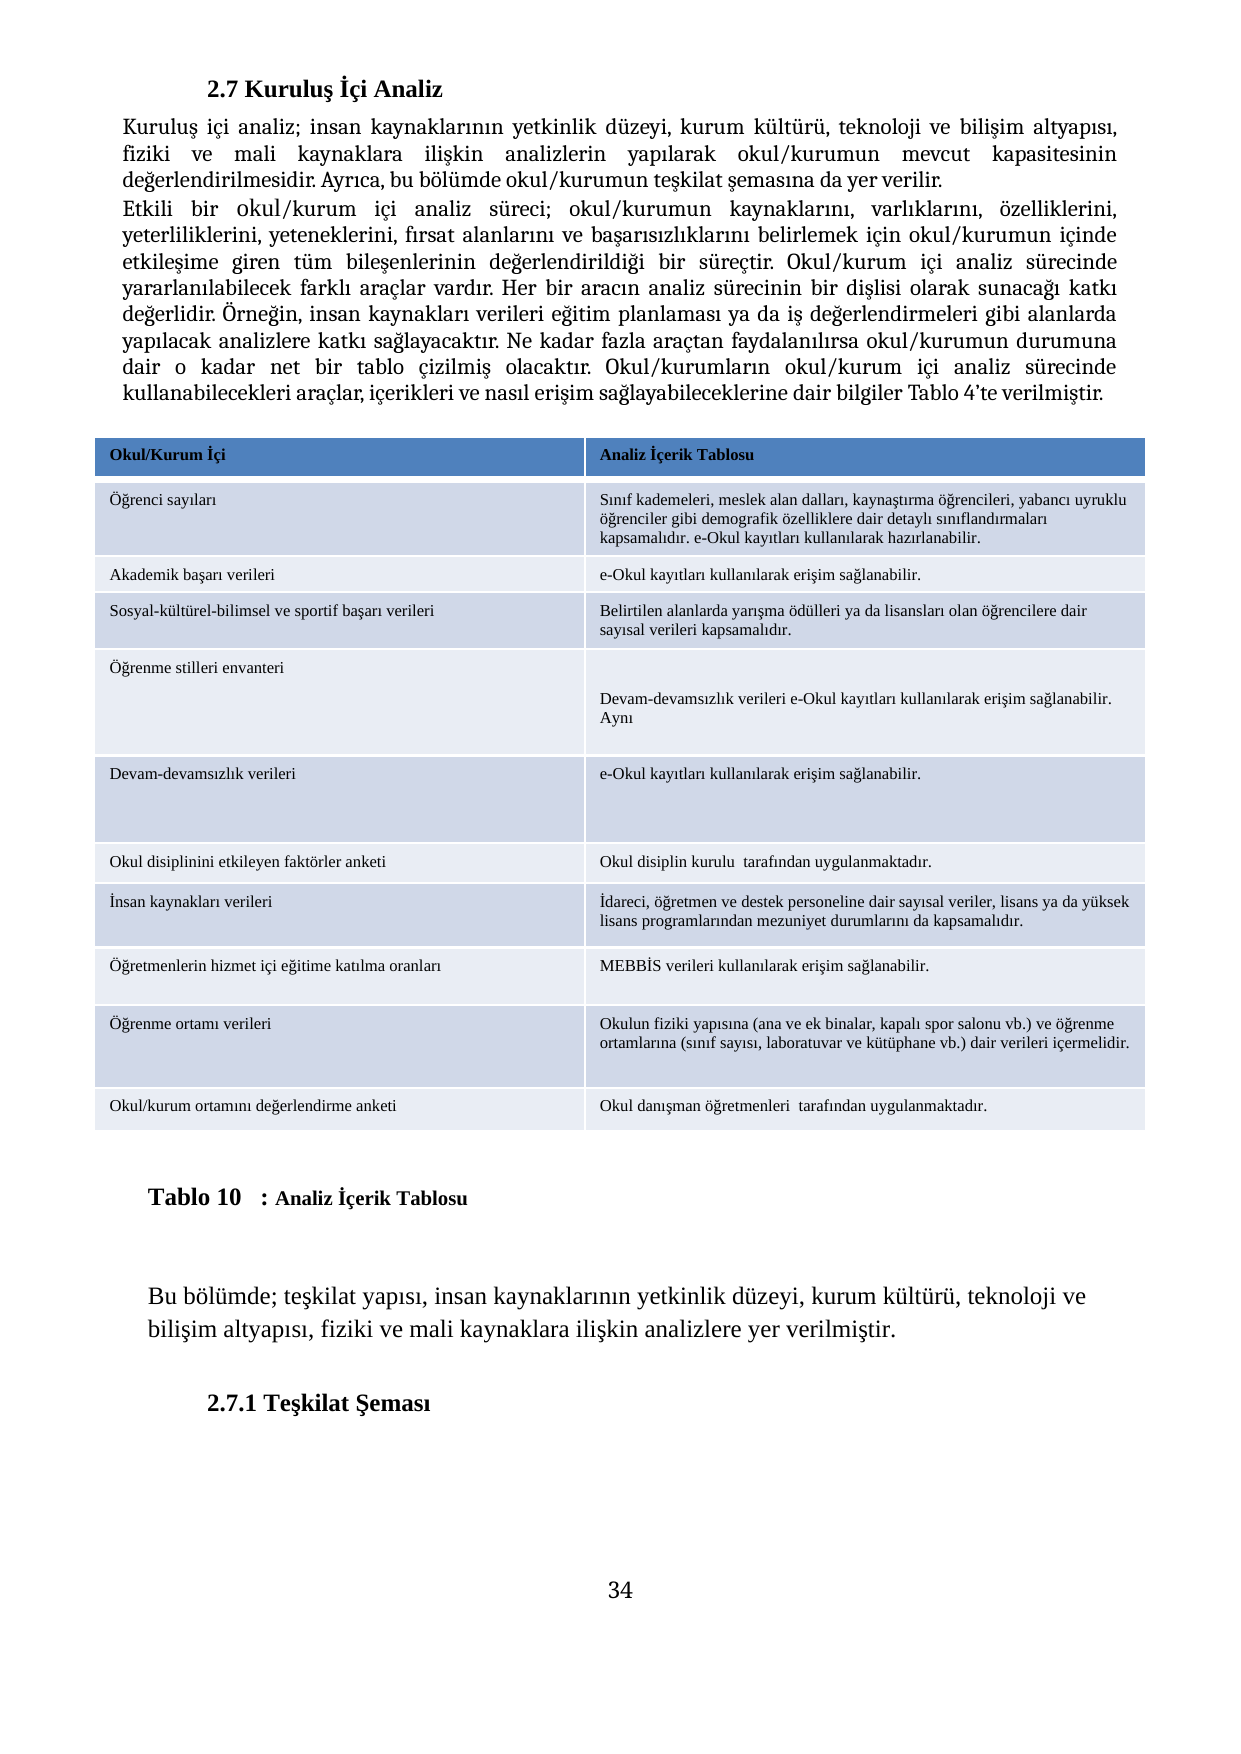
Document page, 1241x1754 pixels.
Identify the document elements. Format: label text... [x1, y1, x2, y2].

table_cell Devam-devamsızlık verileri e-Okul kayıtları kullanılarak erişim sağlanabilir. Aynı [586, 650, 1145, 754]
table_cell Belirtilen alanlarda yarışma ödülleri ya da lisansları olan öğrencilere dair sayısal verileri kapsamalıdır. [586, 593, 1145, 648]
table_cell Okul danışman öğretmenleri tarafından uygulanmaktadır. [586, 1089, 1145, 1130]
table_cell Devam-devamsızlık verileri [95, 757, 584, 842]
table_header Analiz İçerik Tablosu [586, 438, 1145, 476]
subtitle 2.7.1 Teşkilat Şeması [207, 1388, 1092, 1417]
table_cell Okul disiplinini etkileyen faktörler anketi [95, 844, 584, 882]
subtitle 2.7 Kuruluş İçi Analiz [207, 74, 1092, 103]
table_cell Okul disiplin kurulu tarafından uygulanmaktadır. [586, 844, 1145, 882]
table_cell Sınıf kademeleri, meslek alan dalları, kaynaştırma öğrencileri, yabancı uyruklu öğrenciler gibi demografik özelliklere dair detaylı sınıflandırmaları kapsamalıdır. e-Okul kayıtları kullanılarak hazırlanabilir. [586, 483, 1145, 555]
table_cell Akademik başarı verileri [95, 557, 584, 591]
table_cell Okul/kurum ortamını değerlendirme anketi [95, 1089, 584, 1130]
text Tablo 10 : Analiz İçerik Tablosu [148, 1182, 1092, 1211]
table_cell MEBBİS verileri kullanılarak erişim sağlanabilir. [586, 949, 1145, 1004]
table_cell Öğretmenlerin hizmet içi eğitime katılma oranları [95, 949, 584, 1004]
table_cell İnsan kaynakları verileri [95, 884, 584, 946]
table_cell Sosyal-kültürel-bilimsel ve sportif başarı verileri [95, 593, 584, 648]
table_cell İdareci, öğretmen ve destek personeline dair sayısal veriler, lisans ya da yüksek lisans programlarından mezuniyet durumlarını da kapsamalıdır. [586, 884, 1145, 946]
table_cell Okulun fiziki yapısına (ana ve ek binalar, kapalı spor salonu vb.) ve öğrenme ortamlarına (sınıf sayısı, laboratuvar ve kütüphane vb.) dair verileri içermelidir. [586, 1006, 1145, 1087]
table_cell Öğrenme stilleri envanteri [95, 650, 584, 754]
table_cell e-Okul kayıtları kullanılarak erişim sağlanabilir. [586, 757, 1145, 842]
table_header Okul/Kurum İçi [95, 438, 584, 476]
table_cell Öğrenme ortamı verileri [95, 1006, 584, 1087]
table_cell Öğrenci sayıları [95, 483, 584, 555]
table_cell e-Okul kayıtları kullanılarak erişim sağlanabilir. [586, 557, 1145, 591]
text Bu bölümde; teşkilat yapısı, insan kaynaklarının yetkinlik düzeyi, kurum kültürü, teknoloji ve bilişim altyapısı, fiziki ve mali kaynaklara ilişkin analizlere yer verilmiştir. [148, 1281, 1092, 1342]
